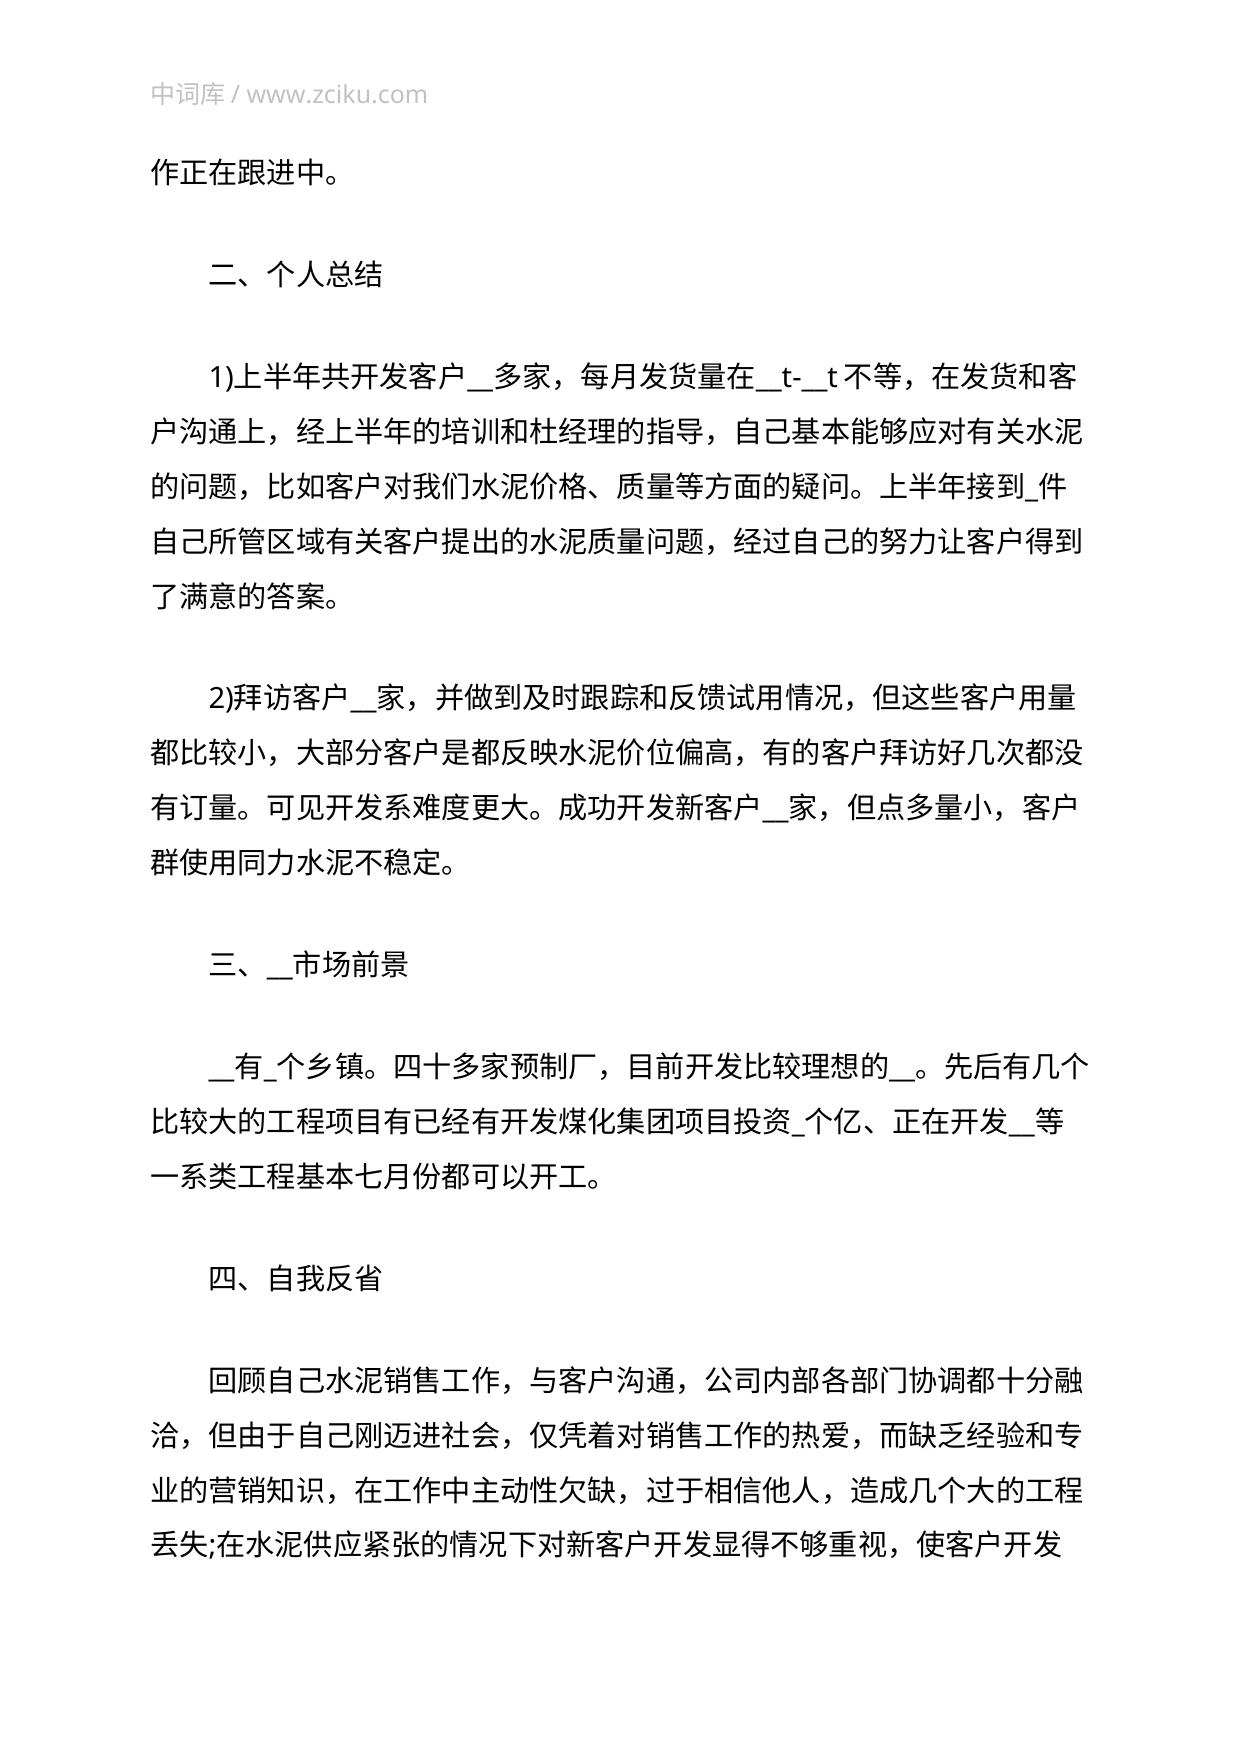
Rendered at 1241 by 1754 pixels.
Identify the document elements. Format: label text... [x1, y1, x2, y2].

text __有_个乡镇。四十多家预制厂，目前开发比较理想的__。先后有几个比较大的工程项目有已经有开发煤化集团项目投资_个亿、正在开发__等一系类工程基本七月份都可以开工。 [150, 1044, 1090, 1196]
text 2)拜访客户__家，并做到及时跟踪和反馈试用情况，但这些客户用量都比较小，大部分客户是都反映水泥价位偏高，有的客户拜访好几次都没有订量。可见开发系难度更大。成功开发新客户__家，但点多量小，客户群使用同力水泥不稳定。 [150, 675, 1090, 882]
text 二、个人总结 [150, 252, 1090, 294]
text 1)上半年共开发客户__多家，每月发货量在__t-__t不等，在发货和客户沟通上，经上半年的培训和杜经理的指导，自己基本能够应对有关水泥的问题，比如客户对我们水泥价格、质量等方面的疑问。上半年接到_件自己所管区域有关客户提出的水泥质量问题，经过自己的努力让客户得到了满意的答案。 [150, 353, 1090, 616]
text 四、自我反省 [150, 1256, 1090, 1298]
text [150, 150, 1090, 192]
text 三、__市场前景 [150, 942, 1090, 984]
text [150, 1357, 1090, 1564]
